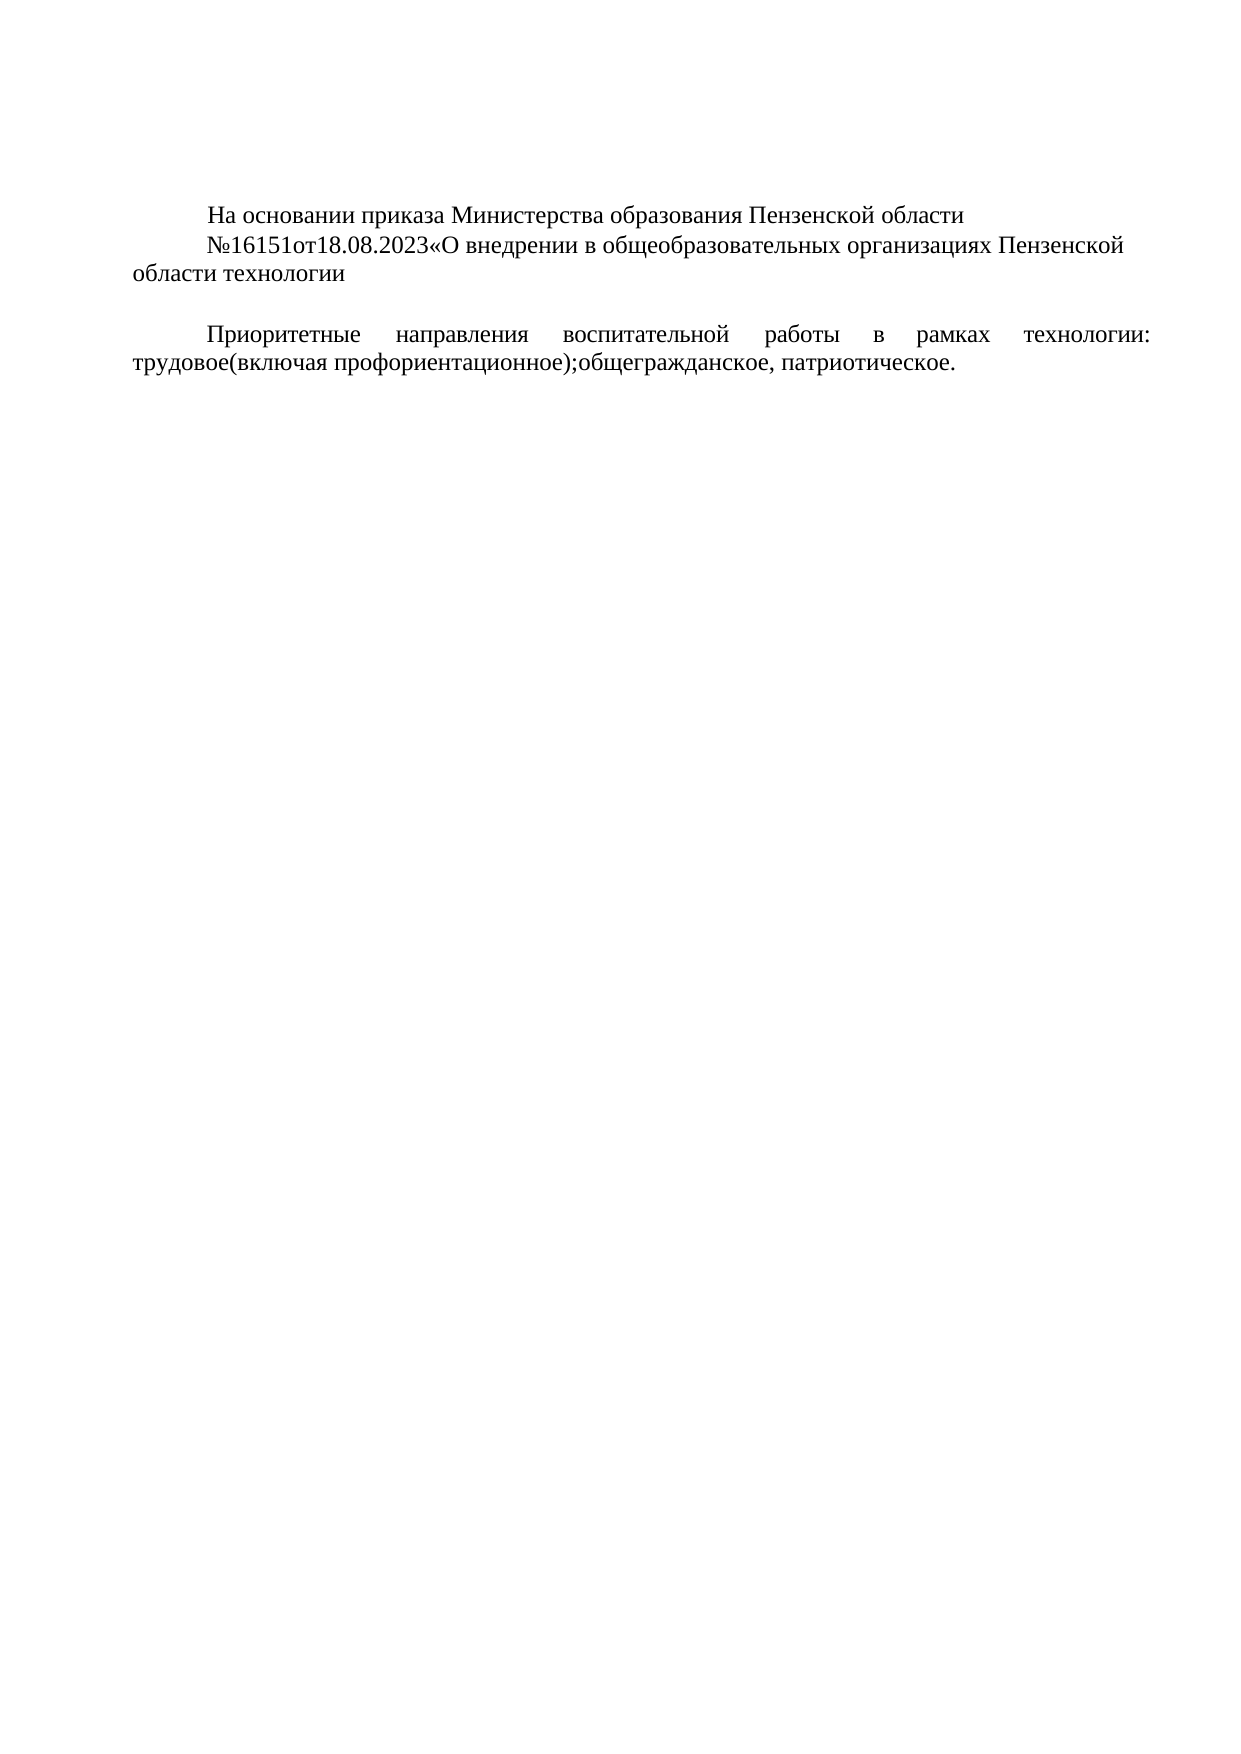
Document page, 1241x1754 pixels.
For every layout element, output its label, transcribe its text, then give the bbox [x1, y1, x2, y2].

text №16151от18.08.2023«О внедрении в общеобразовательных организациях Пензенской области технологии [132, 232, 1203, 287]
text Приоритетные направления воспитательной работы в рамках технологии: трудовое(включая профориентационное);общегражданское, патриотическое. [132, 321, 1152, 376]
text На основании приказа Министерства образования Пензенской области [207, 200, 1203, 229]
